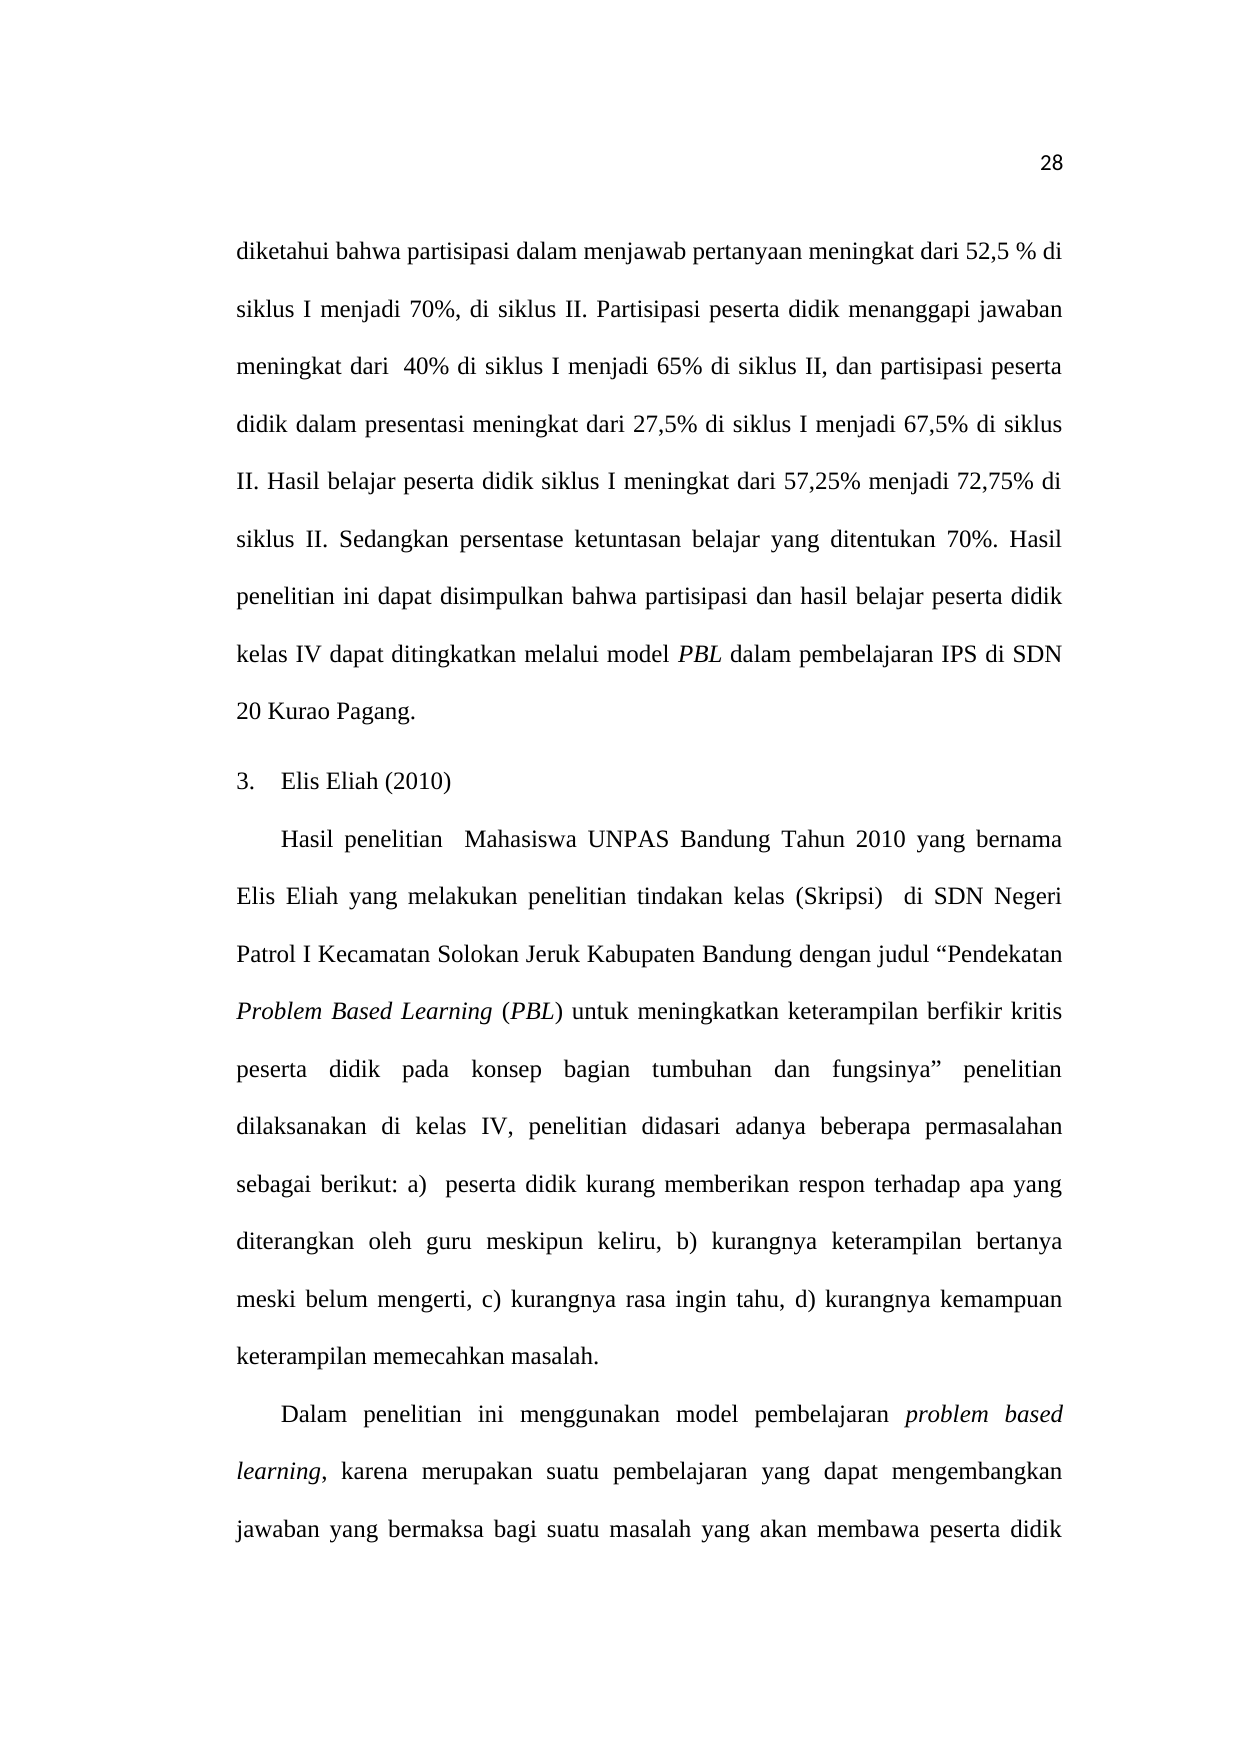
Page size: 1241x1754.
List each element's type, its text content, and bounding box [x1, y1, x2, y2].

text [236, 236, 1063, 725]
list Elis Eliah (2010) [236, 766, 1063, 795]
list Hasil penelitian Mahasiswa UNPAS Bandung Tahun 2010 yang bernama Elis Eliah yang melakukan penelitian tindakan kelas (Skripsi) di SDN Negeri Patrol I Kecamatan Solokan Jeruk Kabupaten Bandung dengan judul “Pendekatan Problem Based Learning (PBL) untuk meningkatkan keterampilan berfikir kritis peserta didik pada konsep bagian tumbuhan dan fungsinya” penelitian dilaksanakan di kelas IV, penelitian didasari adanya beberapa permasalahan sebagai berikut: a) peserta didik kurang memberikan respon terhadap apa yang diterangkan oleh guru meskipun keliru, b) kurangnya keterampilan bertanya meski belum mengerti, c) kurangnya rasa ingin tahu, d) kurangnya kemampuan keterampilan memecahkan masalah. [236, 824, 1063, 1370]
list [236, 1399, 1063, 1542]
